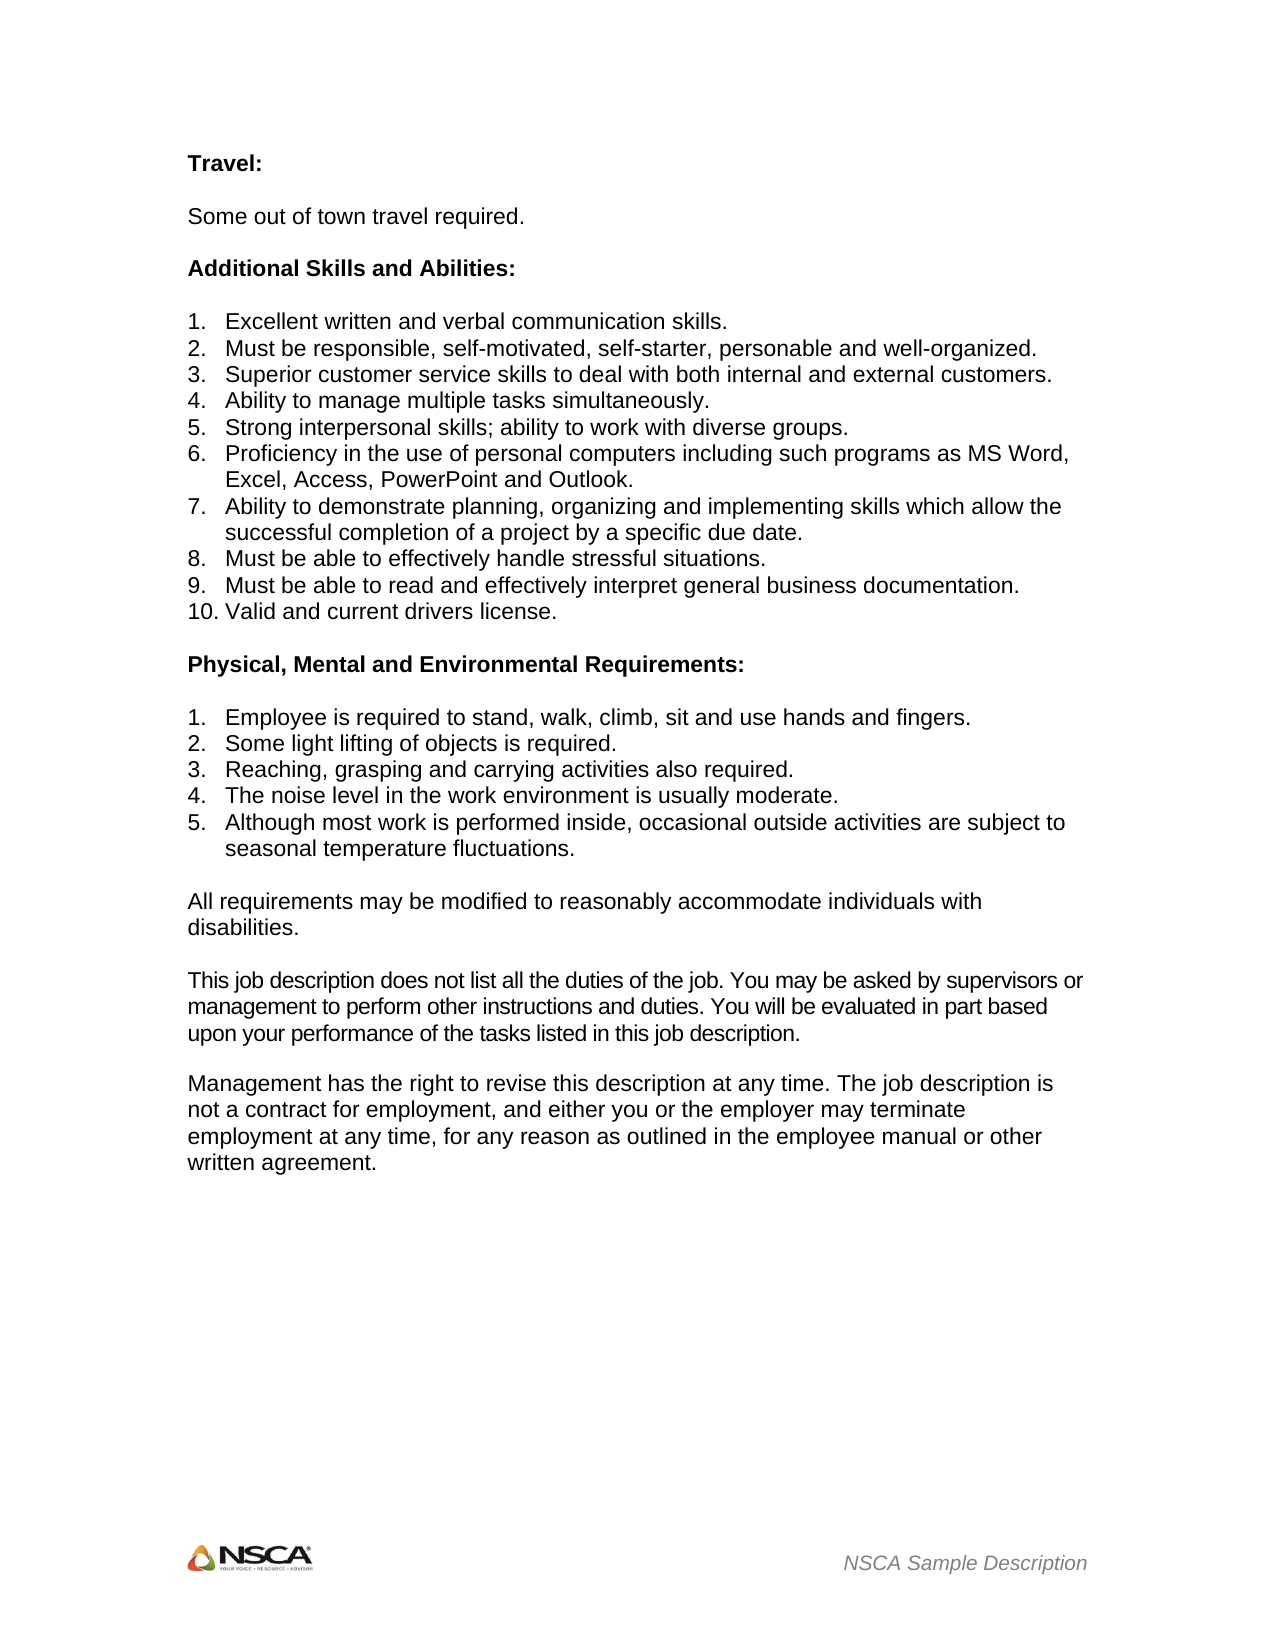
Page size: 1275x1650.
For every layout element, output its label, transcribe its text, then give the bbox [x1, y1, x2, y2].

list Must be able to read and effectively interpret general business documentation. [187, 572, 1087, 598]
text Management has the right to revise this description at any time. The job description is not a contract for employment, and either you or the employer may terminate employment at any time, for any reason as outlined in the employee manual or other written agreement. [187, 1070, 1087, 1175]
list Strong interpersonal skills; ability to work with diverse groups. [187, 413, 1087, 440]
list Valid and current drivers license. [187, 598, 1087, 624]
list Although most work is performed inside, occasional outside activities are subject to seasonal temperature fluctuations. [187, 809, 1087, 862]
list The noise level in the work environment is usually moderate. [187, 782, 1087, 809]
text Physical, Mental and Environmental Requirements: [187, 651, 1087, 677]
list Ability to demonstrate planning, organizing and implementing skills which allow the successful completion of a project by a specific due date. [187, 493, 1087, 545]
list Reaching, grasping and carrying activities also required. [187, 756, 1087, 782]
text Additional Skills and Abilities: [187, 255, 1087, 282]
list Ability to manage multiple tasks simultaneously. [187, 387, 1087, 413]
list Must be responsible, self-motivated, self-starter, personable and well-organized. [187, 334, 1087, 361]
list Superior customer service skills to deal with both internal and external customers. [187, 361, 1087, 387]
picture [187, 1545, 313, 1571]
list Excellent written and verbal communication skills. [187, 308, 1087, 334]
list Employee is required to stand, walk, climb, sit and use hands and fingers. [187, 703, 1087, 730]
list Proficiency in the use of personal computers including such programs as MS Word, Excel, Access, PowerPoint and Outlook. [187, 440, 1087, 493]
text This job description does not list all the duties of the job. You may be asked by supervisors or management to perform other instructions and duties. You will be evaluated in part based upon your performance of the tasks listed in this job description. [187, 967, 1087, 1070]
list Some light lifting of objects is required. [187, 730, 1087, 756]
list Must be able to effectively handle stressful situations. [187, 545, 1087, 572]
text Travel: [187, 150, 1087, 176]
text Some out of town travel required. [187, 203, 1087, 229]
text All requirements may be modified to reasonably accommodate individuals with disabilities. [187, 888, 1087, 941]
